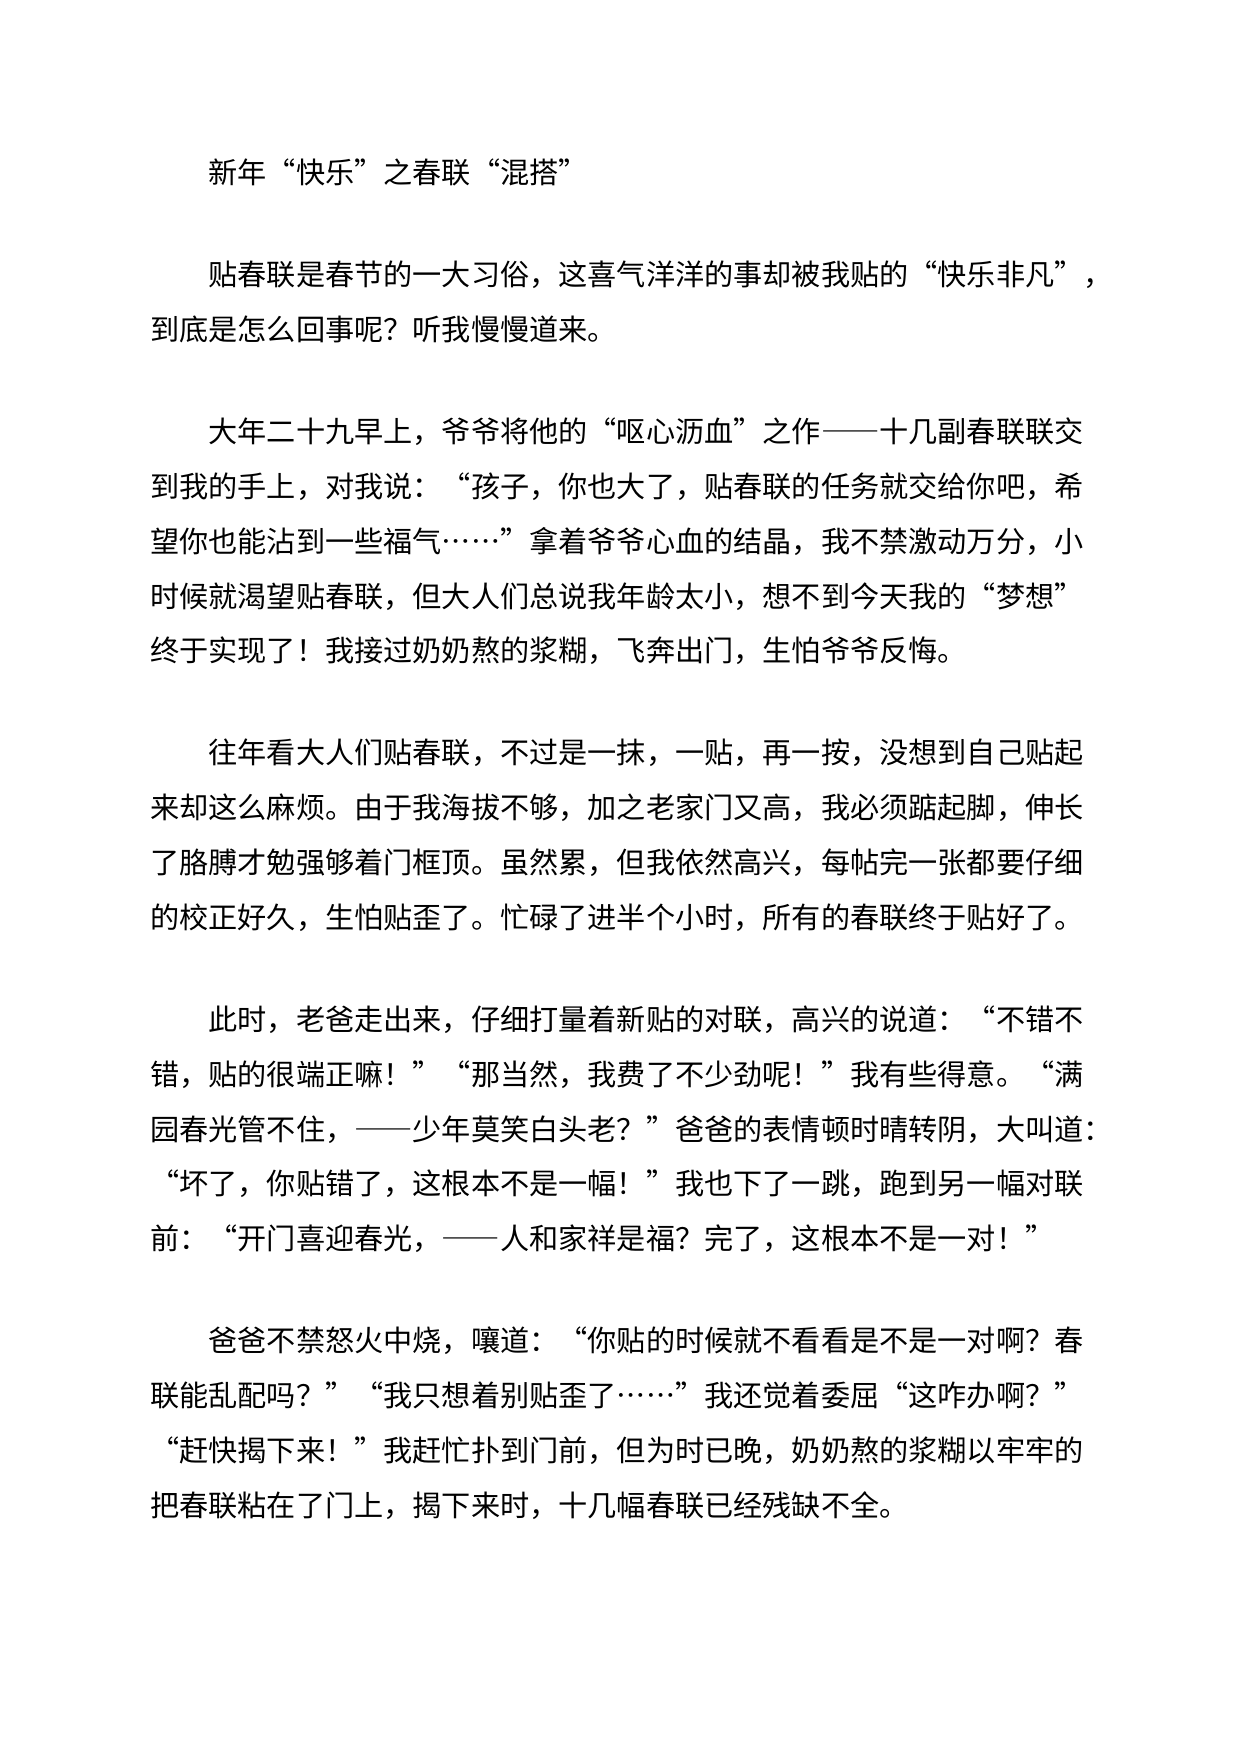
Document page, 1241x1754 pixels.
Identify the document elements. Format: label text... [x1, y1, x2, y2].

text 贴春联是春节的一大习俗，这喜气洋洋的事却被我贴的“快乐非凡”，到底是怎么回事呢？听我慢慢道来。 [150, 252, 1090, 349]
text 大年二十九早上，爷爷将他的“呕心沥血”之作——十几副春联联交到我的手上，对我说：“孩子，你也大了，贴春联的任务就交给你吧，希望你也能沾到一些福气……”拿着爷爷心血的结晶，我不禁激动万分，小时候就渴望贴春联，但大人们总说我年龄太小，想不到今天我的“梦想”终于实现了！我接过奶奶熬的浆糊，飞奔出门，生怕爷爷反悔。 [150, 408, 1090, 670]
text 新年“快乐”之春联“混搭” [150, 150, 1090, 192]
text 往年看大人们贴春联，不过是一抹，一贴，再一按，没想到自己贴起来却这么麻烦。由于我海拔不够，加之老家门又高，我必须踮起脚，伸长了胳膊才勉强够着门框顶。虽然累，但我依然高兴，每帖完一张都要仔细的校正好久，生怕贴歪了。忙碌了进半个小时，所有的春联终于贴好了。 [150, 730, 1090, 937]
text 此时，老爸走出来，仔细打量着新贴的对联，高兴的说道：“不错不错，贴的很端正嘛！”“那当然，我费了不少劲呢！”我有些得意。“满园春光管不住，——少年莫笑白头老？”爸爸的表情顿时晴转阴，大叫道：“坏了，你贴错了，这根本不是一幅！”我也下了一跳，跑到另一幅对联前：“开门喜迎春光，——人和家祥是福？完了，这根本不是一对！” [150, 996, 1090, 1258]
text 爸爸不禁怒火中烧，嚷道：“你贴的时候就不看看是不是一对啊？春联能乱配吗？”“我只想着别贴歪了……”我还觉着委屈“这咋办啊？”“赶快揭下来！”我赶忙扑到门前，但为时已晚，奶奶熬的浆糊以牢牢的把春联粘在了门上，揭下来时，十几幅春联已经残缺不全。 [150, 1318, 1090, 1524]
